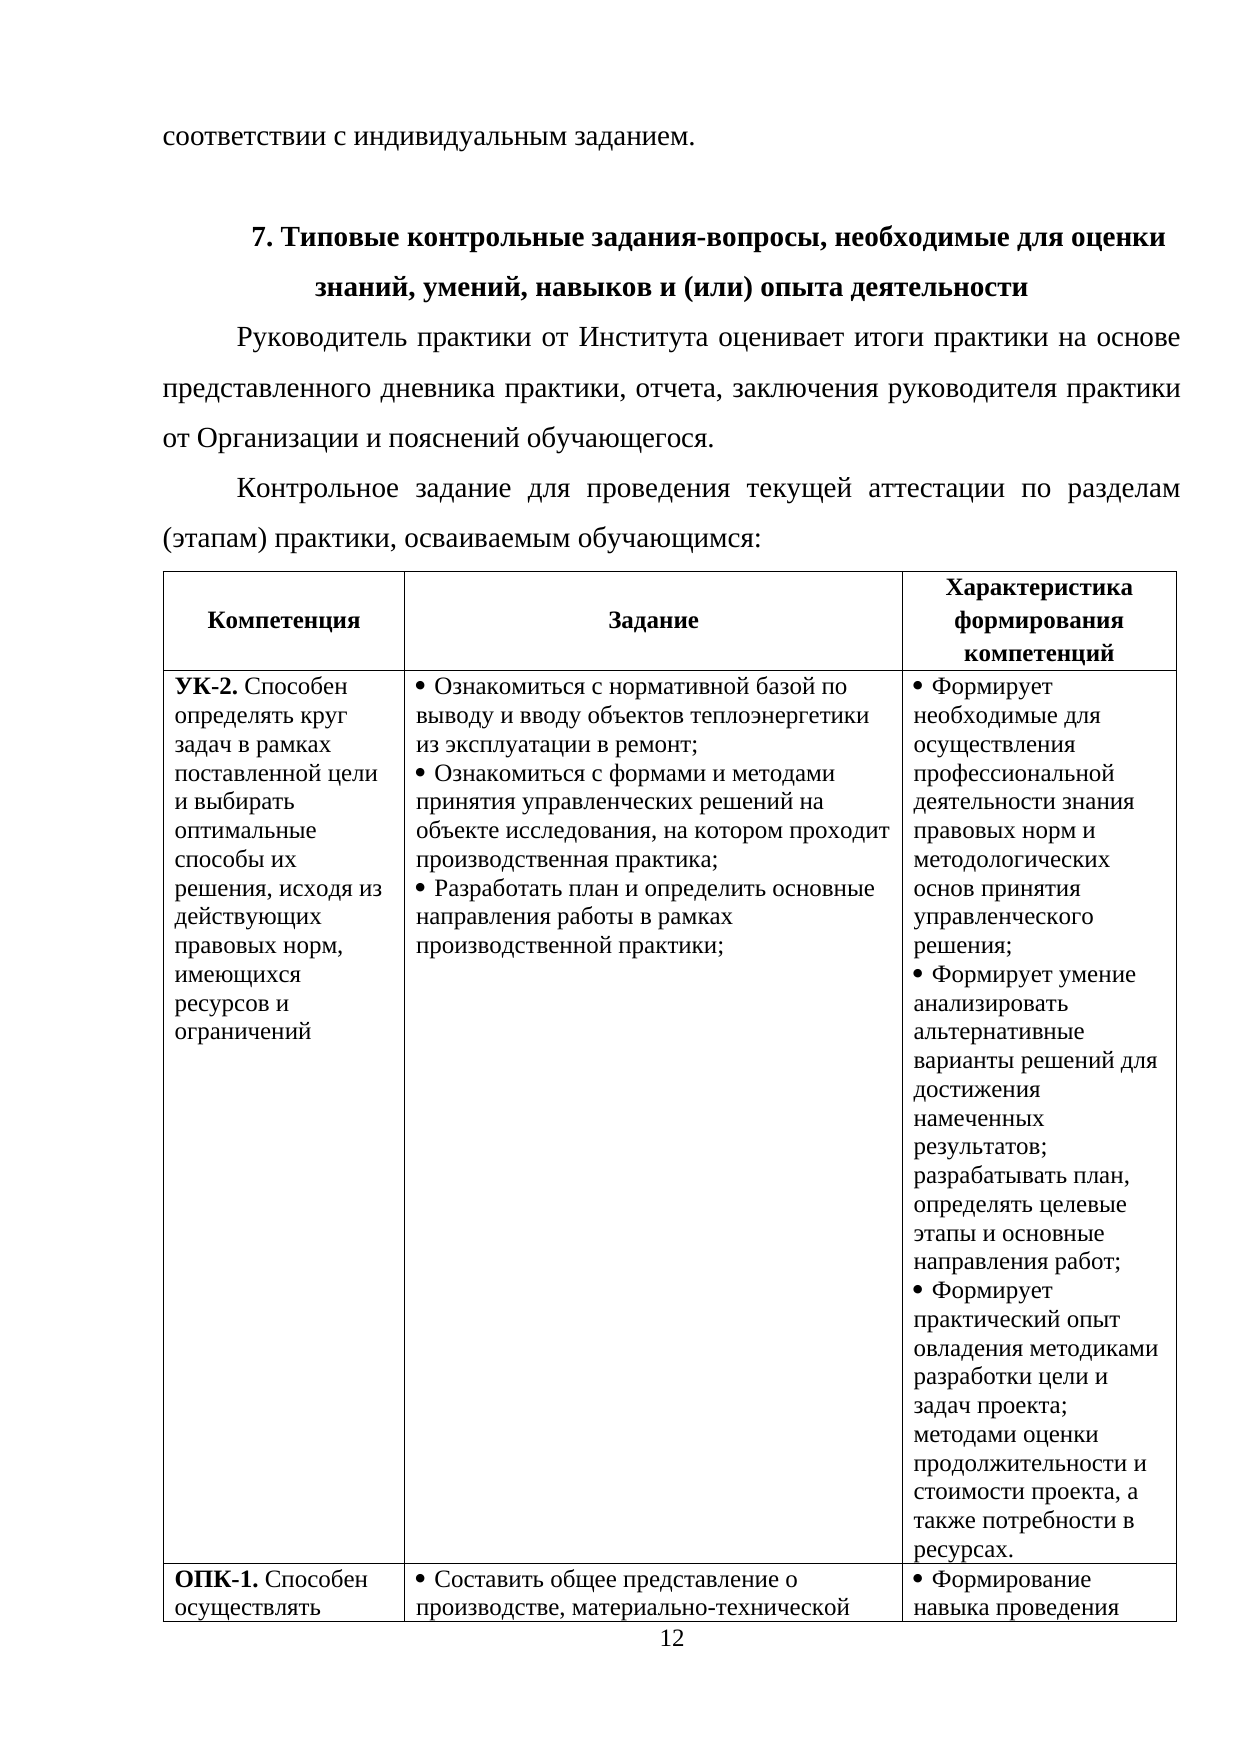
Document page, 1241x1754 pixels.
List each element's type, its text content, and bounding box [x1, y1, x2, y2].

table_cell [164, 1564, 404, 1621]
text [162, 118, 1181, 152]
table_header Характеристика формирования компетенций [903, 572, 1176, 670]
text Руководитель практики от Института оценивает итоги практики на основе представленного дневника практики, отчета, заключения руководителя практики от Организации и пояснений обучающегося. [162, 319, 1181, 453]
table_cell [405, 1564, 902, 1621]
table_header Задание [405, 572, 902, 670]
table_header Компетенция [164, 572, 404, 670]
table_cell УК-2. Способен определять круг задач в рамках поставленной цели и выбирать оптимальные способы их решения, исходя из действующих правовых норм, имеющихся ресурсов и ограничений [164, 671, 404, 1563]
table_cell Формирует необходимые для осуществления профессиональной деятельности знания правовых норм и методологических основ принятия управленческого решения; Формирует умение анализировать альтернативные варианты решений для достижения намеченных результатов; разрабатывать план, определять целевые этапы и основные направления работ; Формирует практический опыт овладения методиками разработки цели и задач проекта; методами оценки продолжительности и стоимости проекта, а также потребности в ресурсах. [903, 671, 1176, 1563]
text Контрольное задание для проведения текущей аттестации по разделам (этапам) практики, осваиваемым обучающимся: [162, 470, 1181, 554]
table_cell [903, 1564, 1176, 1621]
table_cell Ознакомиться с нормативной базой по выводу и вводу объектов теплоэнергетики из эксплуатации в ремонт; Ознакомиться с формами и методами принятия управленческих решений на объекте исследования, на котором проходит производственная практика; Разработать план и определить основные направления работы в рамках производственной практики; [405, 671, 902, 1563]
text 7. Типовые контрольные задания-вопросы, необходимые для оценки знаний, умений, навыков и (или) опыта деятельности [162, 219, 1181, 303]
